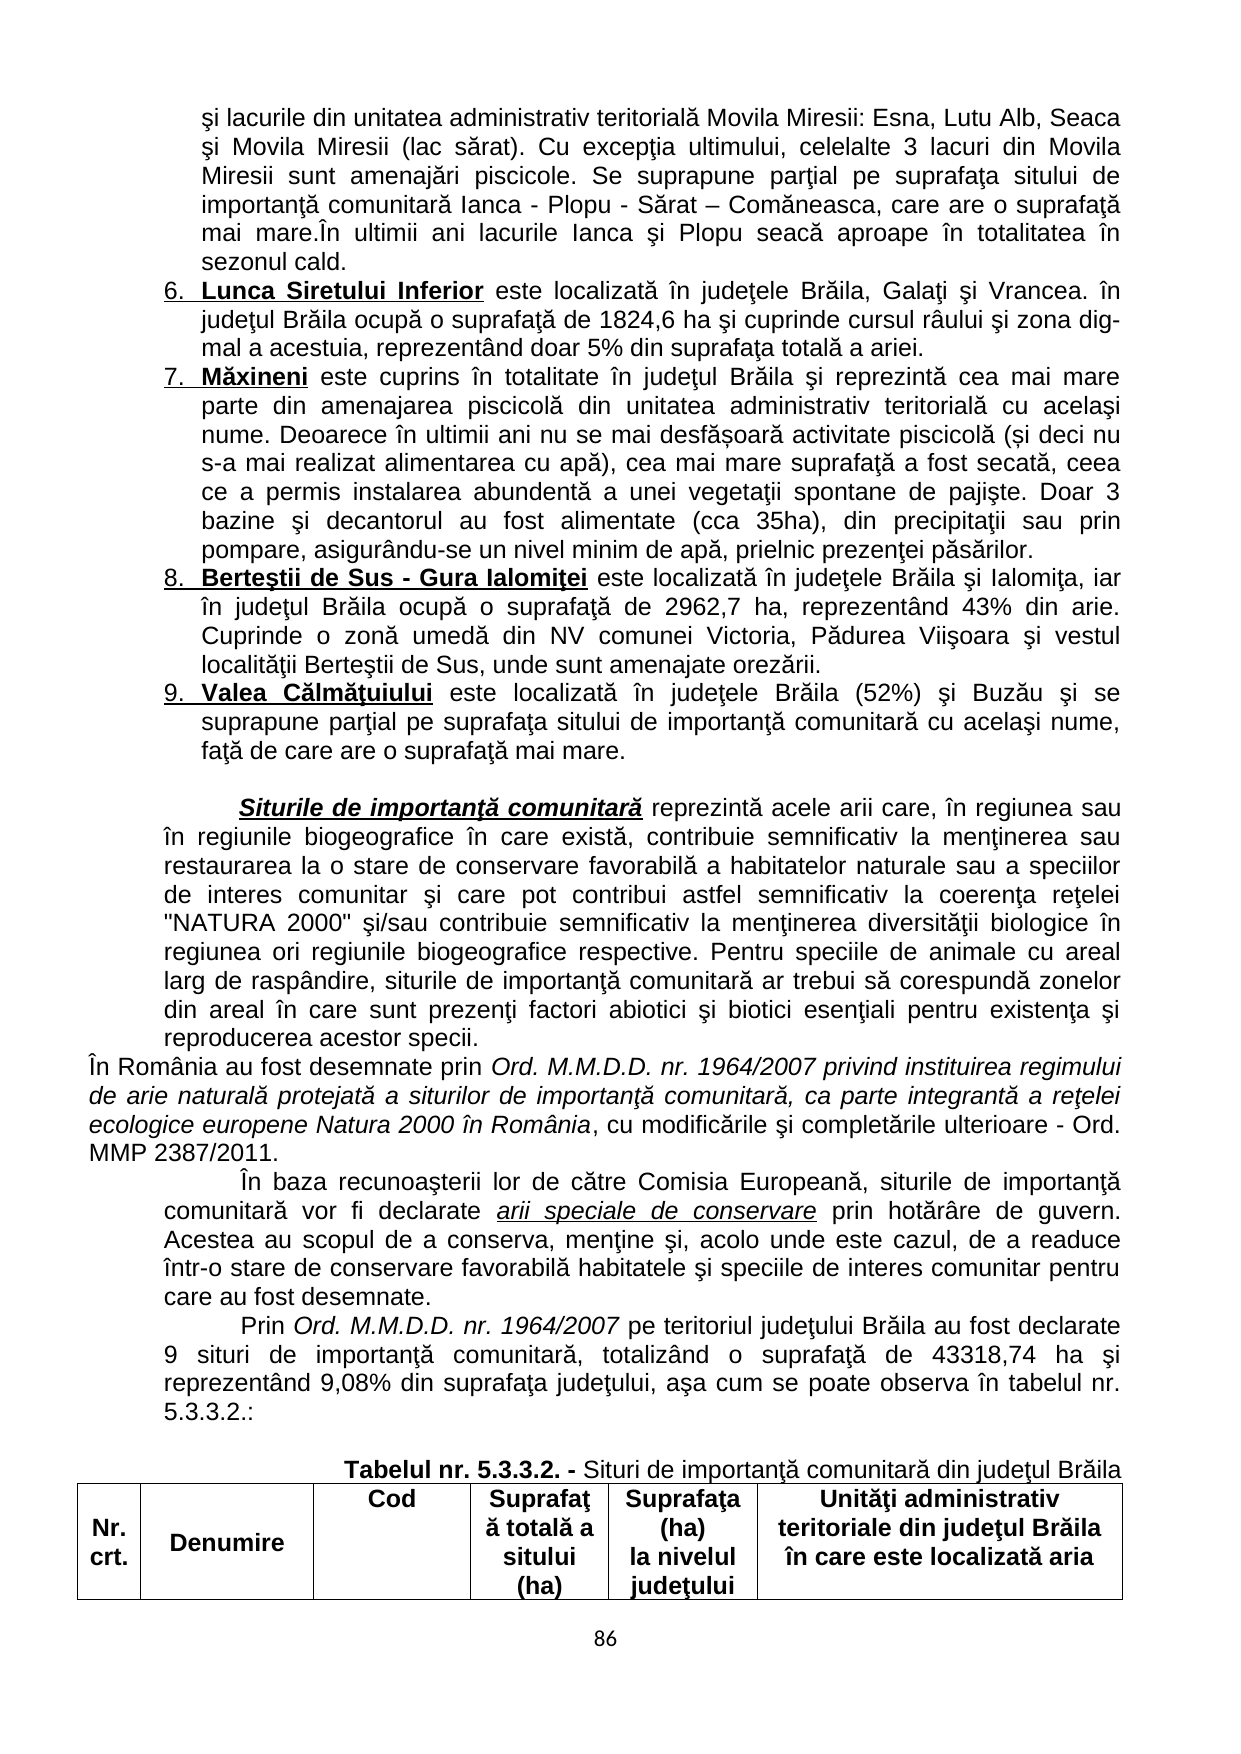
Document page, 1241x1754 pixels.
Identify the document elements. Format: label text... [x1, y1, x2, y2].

text În România au fost desemnate prin Ord. M.M.D.D. nr. 1964/2007 privind instituirea regimului de arie naturală protejată a siturilor de importanţă comunitară, ca parte integrantă a reţelei ecologice europene Natura 2000 în România, cu modificările şi completările ulterioare - Ord. MMP 2387/2011. [89, 1052, 1122, 1167]
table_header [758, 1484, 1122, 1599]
list Măxineni este cuprins în totalitate în judeţul Brăila şi reprezintă cea mai mare parte din amenajarea piscicolă din unitatea administrativ teritorială cu acelaşi nume. Deoarece în ultimii ani nu se mai desfășoară activitate piscicolă (și deci nu s-a mai realizat alimentarea cu apă), cea mai mare suprafaţă a fost secată, ceea ce a permis instalarea abundentă a unei vegetaţii spontane de pajişte. Doar 3 bazine şi decantorul au fost alimentate (cca 35ha), din precipitaţii sau prin pompare, asigurându-se un nivel minim de apă, prielnic prezenţei păsărilor. [164, 362, 1122, 563]
text Prin Ord. M.M.D.D. nr. 1964/2007 pe teritoriul judeţului Brăila au fost declarate 9 situri de importanţă comunitară, totalizând o suprafaţă de şi reprezentând 9,08% din suprafaţa judeţului, aşa cum se poate observa în tabelul nr. 5.3.3.2.: [164, 1311, 1122, 1426]
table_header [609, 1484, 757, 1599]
list Valea Călmăţuiului este localizată în judeţele Brăila (52%) şi Buzău şi se suprapune parţial pe suprafaţa sitului de importanţă comunitară cu acelaşi nume, faţă de care are o suprafaţă mai mare. [164, 678, 1122, 764]
text În baza recunoaşterii lor de către Comisia Europeană, siturile de importanţă comunitară vor fi declarate arii speciale de conservare prin hotărâre de guvern. Acestea au scopul de a conserva, menţine şi, acolo unde este cazul, de a readuce într-o stare de conservare favorabilă habitatele şi speciile de interes comunitar pentru care au fost desemnate. [164, 1167, 1122, 1311]
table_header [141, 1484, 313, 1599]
list Berteştii de Sus - Gura Ialomiţei este localizată în judeţele Brăila şi Ialomiţa, iar în judeţul Brăila ocupă o suprafaţă de , reprezentând 43% din arie. Cuprinde o zonă umedă din NV comunei Victoria, Pădurea Viişoara şi vestul localităţii Berteştii de Sus, unde sunt amenajate orezării. [164, 563, 1122, 678]
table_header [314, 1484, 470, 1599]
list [164, 103, 1122, 276]
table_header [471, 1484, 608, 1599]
text Tabelul nr. 5.3.3.2. - Situri de importanţă comunitară din judeţul Brăila [89, 1454, 1122, 1483]
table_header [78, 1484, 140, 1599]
text Siturile de importanţă comunitară reprezintă acele arii care, în regiunea sau în regiunile biogeografice în care există, contribuie semnificativ la menţinerea sau restaurarea la o stare de conservare favorabilă a habitatelor naturale sau a speciilor de interes comunitar şi care pot contribui astfel semnificativ la coerenţa reţelei "NATURA 2000" şi/sau contribuie semnificativ la menţinerea diversităţii biologice în regiunea ori regiunile biogeografice respective. Pentru speciile de animale cu areal larg de raspândire, siturile de importanţă comunitară ar trebui să corespundă zonelor din areal în care sunt prezenţi factori abiotici şi biotici esenţiali pentru existenţa şi reproducerea acestor specii. [164, 793, 1122, 1052]
list Lunca Siretului Inferior este localizată în judeţele Brăila, Galaţi şi Vrancea. în judeţul Brăila ocupă o suprafaţă de şi cuprinde cursul râului şi zona dig-mal a acestuia, reprezentând doar 5% din suprafaţa totală a ariei. [164, 276, 1122, 362]
